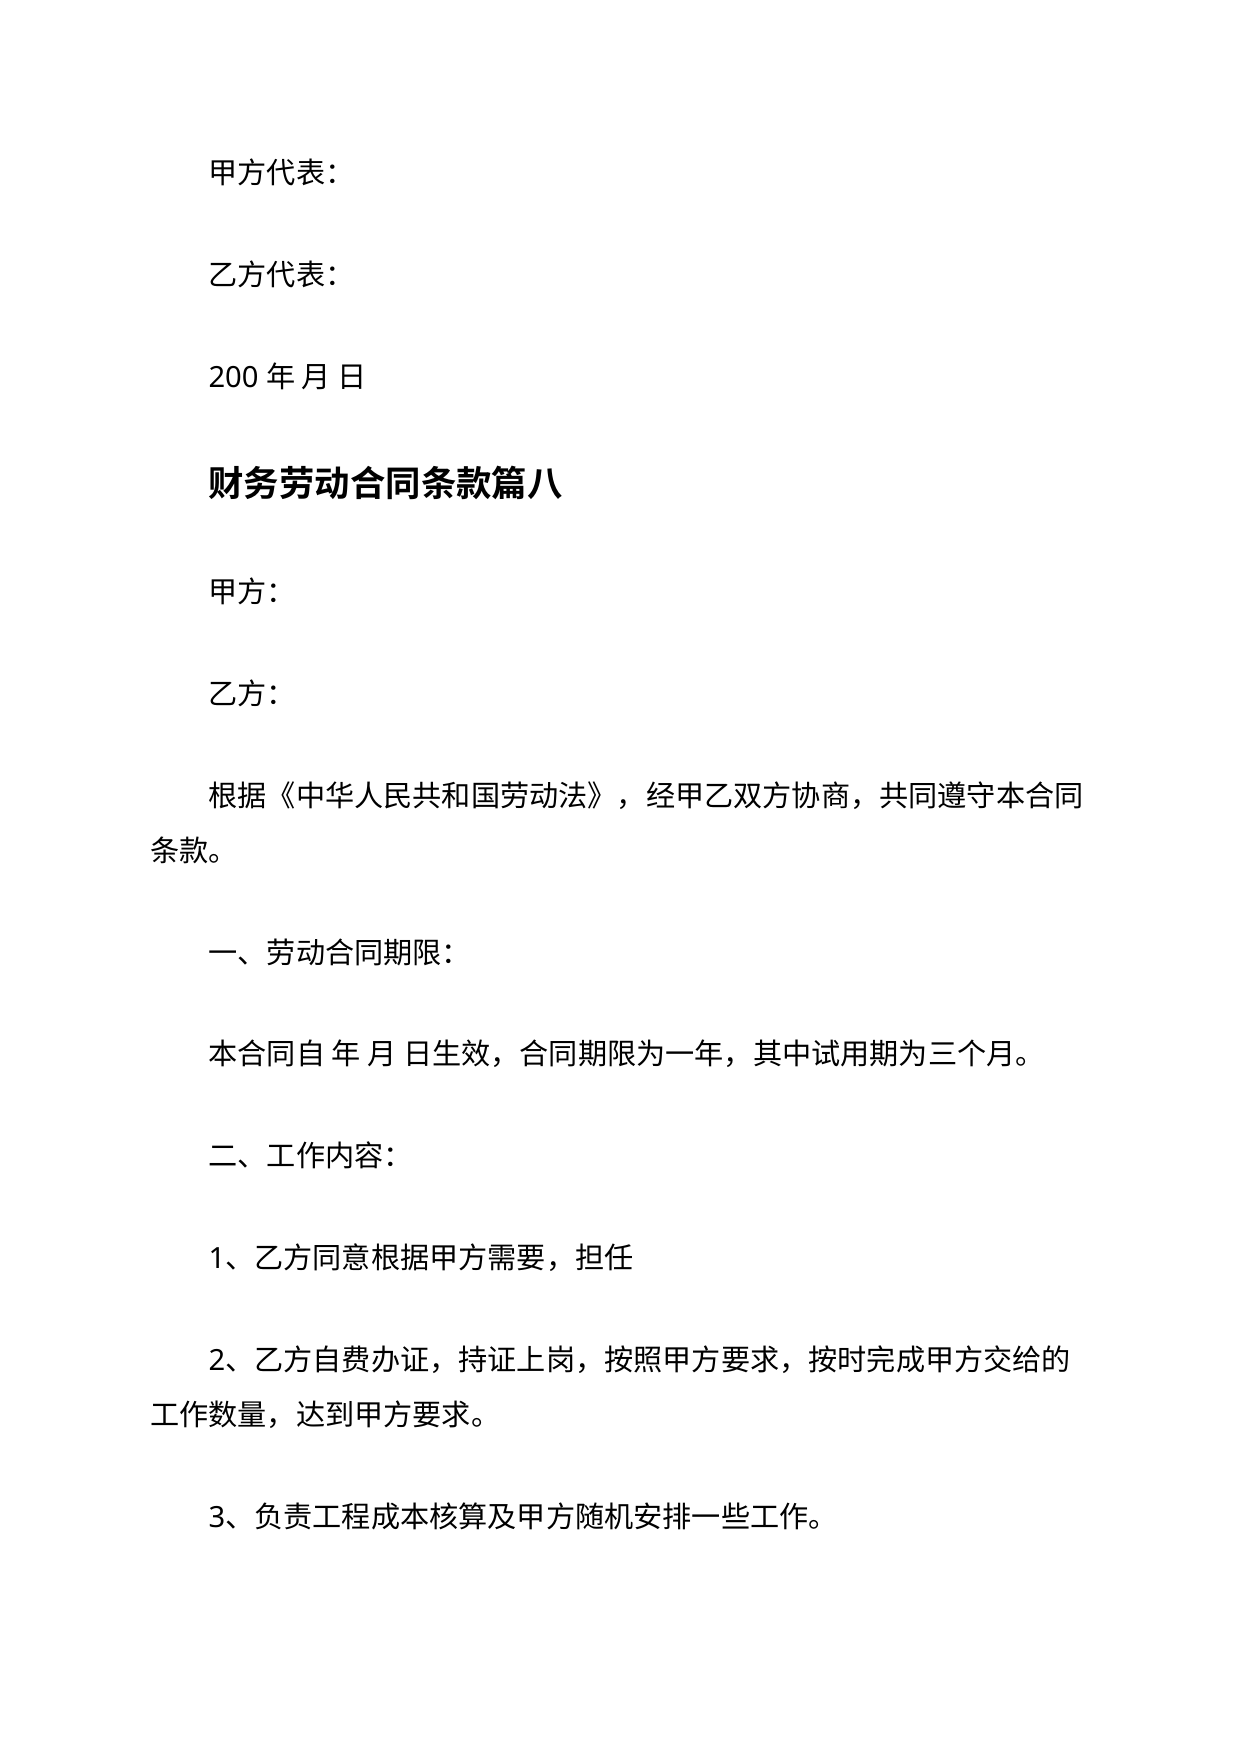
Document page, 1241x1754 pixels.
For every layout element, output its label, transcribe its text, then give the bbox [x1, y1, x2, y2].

text 财务劳动合同条款篇八 [150, 456, 1090, 507]
text 一、劳动合同期限： [150, 929, 1090, 971]
text 甲方： [150, 569, 1090, 611]
text 1、乙方同意根据甲方需要，担任 [150, 1234, 1090, 1277]
text 本合同自 年 月 日生效，合同期限为一年，其中试用期为三个月。 [150, 1031, 1090, 1073]
text 甲方代表： [150, 150, 1090, 192]
text 二、工作内容： [150, 1133, 1090, 1175]
text 2、乙方自费办证，持证上岗，按照甲方要求，按时完成甲方交给的工作数量，达到甲方要求。 [150, 1336, 1090, 1434]
text 根据《中华人民共和国劳动法》，经甲乙双方协商，共同遵守本合同条款。 [150, 772, 1090, 870]
text 200 年 月 日 [150, 353, 1090, 396]
text 乙方代表： [150, 252, 1090, 294]
text 乙方： [150, 671, 1090, 713]
text 3、负责工程成本核算及甲方随机安排一些工作。 [150, 1493, 1090, 1536]
